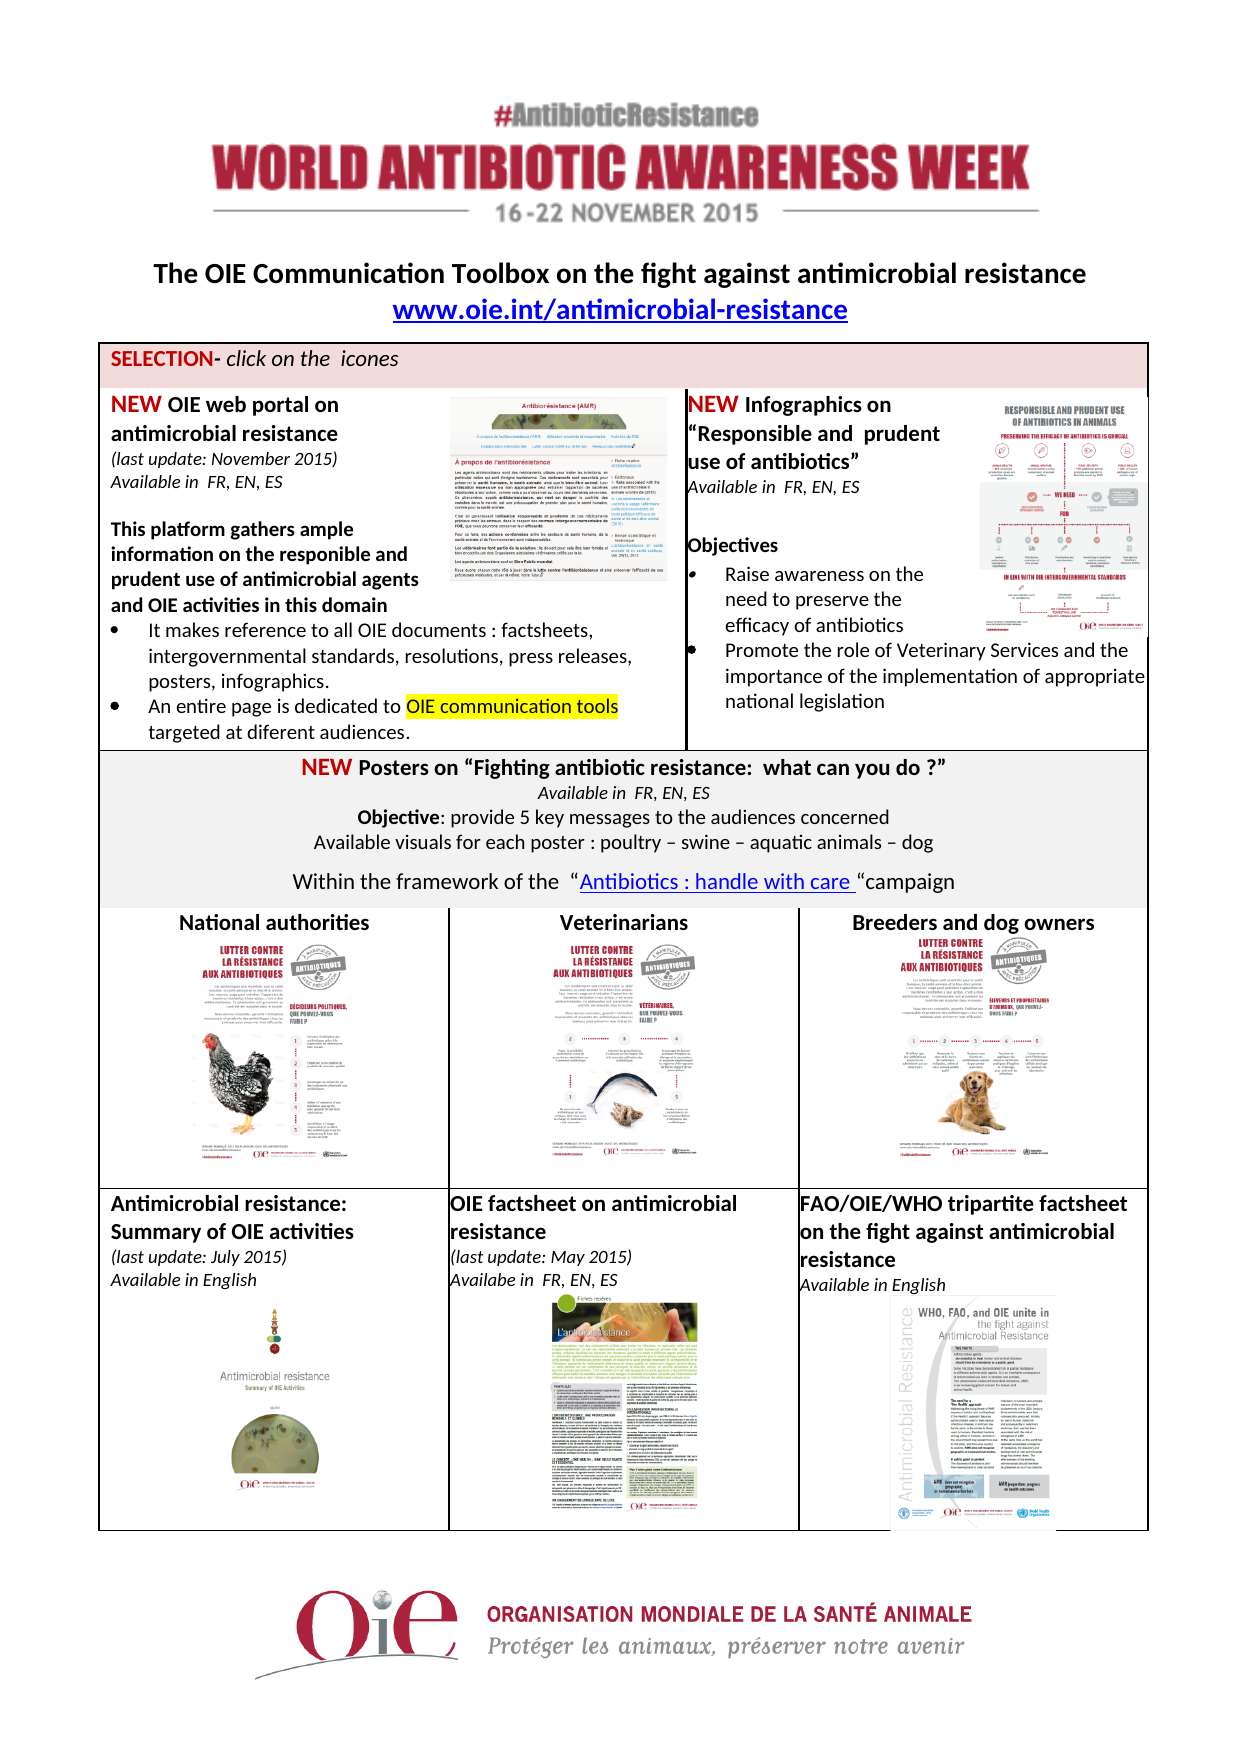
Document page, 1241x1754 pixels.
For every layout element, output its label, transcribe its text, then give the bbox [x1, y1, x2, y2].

table_cell FAO/OIE/WHO tripartite factsheet on the fight against antimicrobial resistance Available in English [800, 1189, 1147, 1530]
picture [192, 936, 356, 1167]
text www.oie.int/antimicrobial-resistance [100, 291, 1140, 327]
table_cell NEW Infographics on “Responsible and prudent use of antibiotics” Available in FR, EN, ES Objectives Raise awareness on the need to preserve the efficacy of antibiotics Promote the role of Veterinary Services and the importance of the implementation of appropriate national legislation [688, 389, 1147, 750]
picture [450, 397, 668, 581]
table_cell NEW Posters on “Fighting antibiotic resistance: what can you do ?” Available in FR, EN, ES Objective: provide 5 key messages to the audiences concerned Available visuals for each poster : poultry – swine – aquatic animals – dog Within the framework of the “Antibiotics : handle with care “campaign [100, 751, 1147, 908]
picture [199, 1290, 350, 1503]
picture [544, 1290, 704, 1516]
picture [543, 936, 705, 1164]
picture [979, 397, 1149, 637]
table_cell OIE factsheet on antimicrobial resistance (last update: May 2015) Availabe in FR, EN, ES [450, 1189, 798, 1530]
picture [248, 1582, 992, 1681]
text The OIE Communication Toolbox on the fight against antimicrobial resistance [100, 255, 1140, 291]
table_cell Veterinarians [450, 908, 798, 1188]
table_cell Breeders and dog owners [800, 908, 1147, 1188]
picture [890, 1295, 1057, 1531]
picture [175, 73, 1066, 256]
table_cell National authorities [100, 908, 448, 1188]
table_cell NEW OIE web portal on antimicrobial resistance (last update: November 2015) Available in FR, EN, ES This platform gathers ample information on the responible and prudent use of antimicrobial agents and OIE activities in this domain It makes reference to all OIE documents : factsheets, intergovernmental standards, resolutions, press releases, posters, infographics. An entire page is dedicated to OIE communication tools targeted at diferent audiences. [100, 389, 685, 750]
table_cell Antimicrobial resistance: Summary of OIE activities (last update: July 2015) Available in English [100, 1189, 448, 1530]
table_header SELECTION- click on the icones [100, 344, 1147, 388]
picture [890, 936, 1057, 1165]
